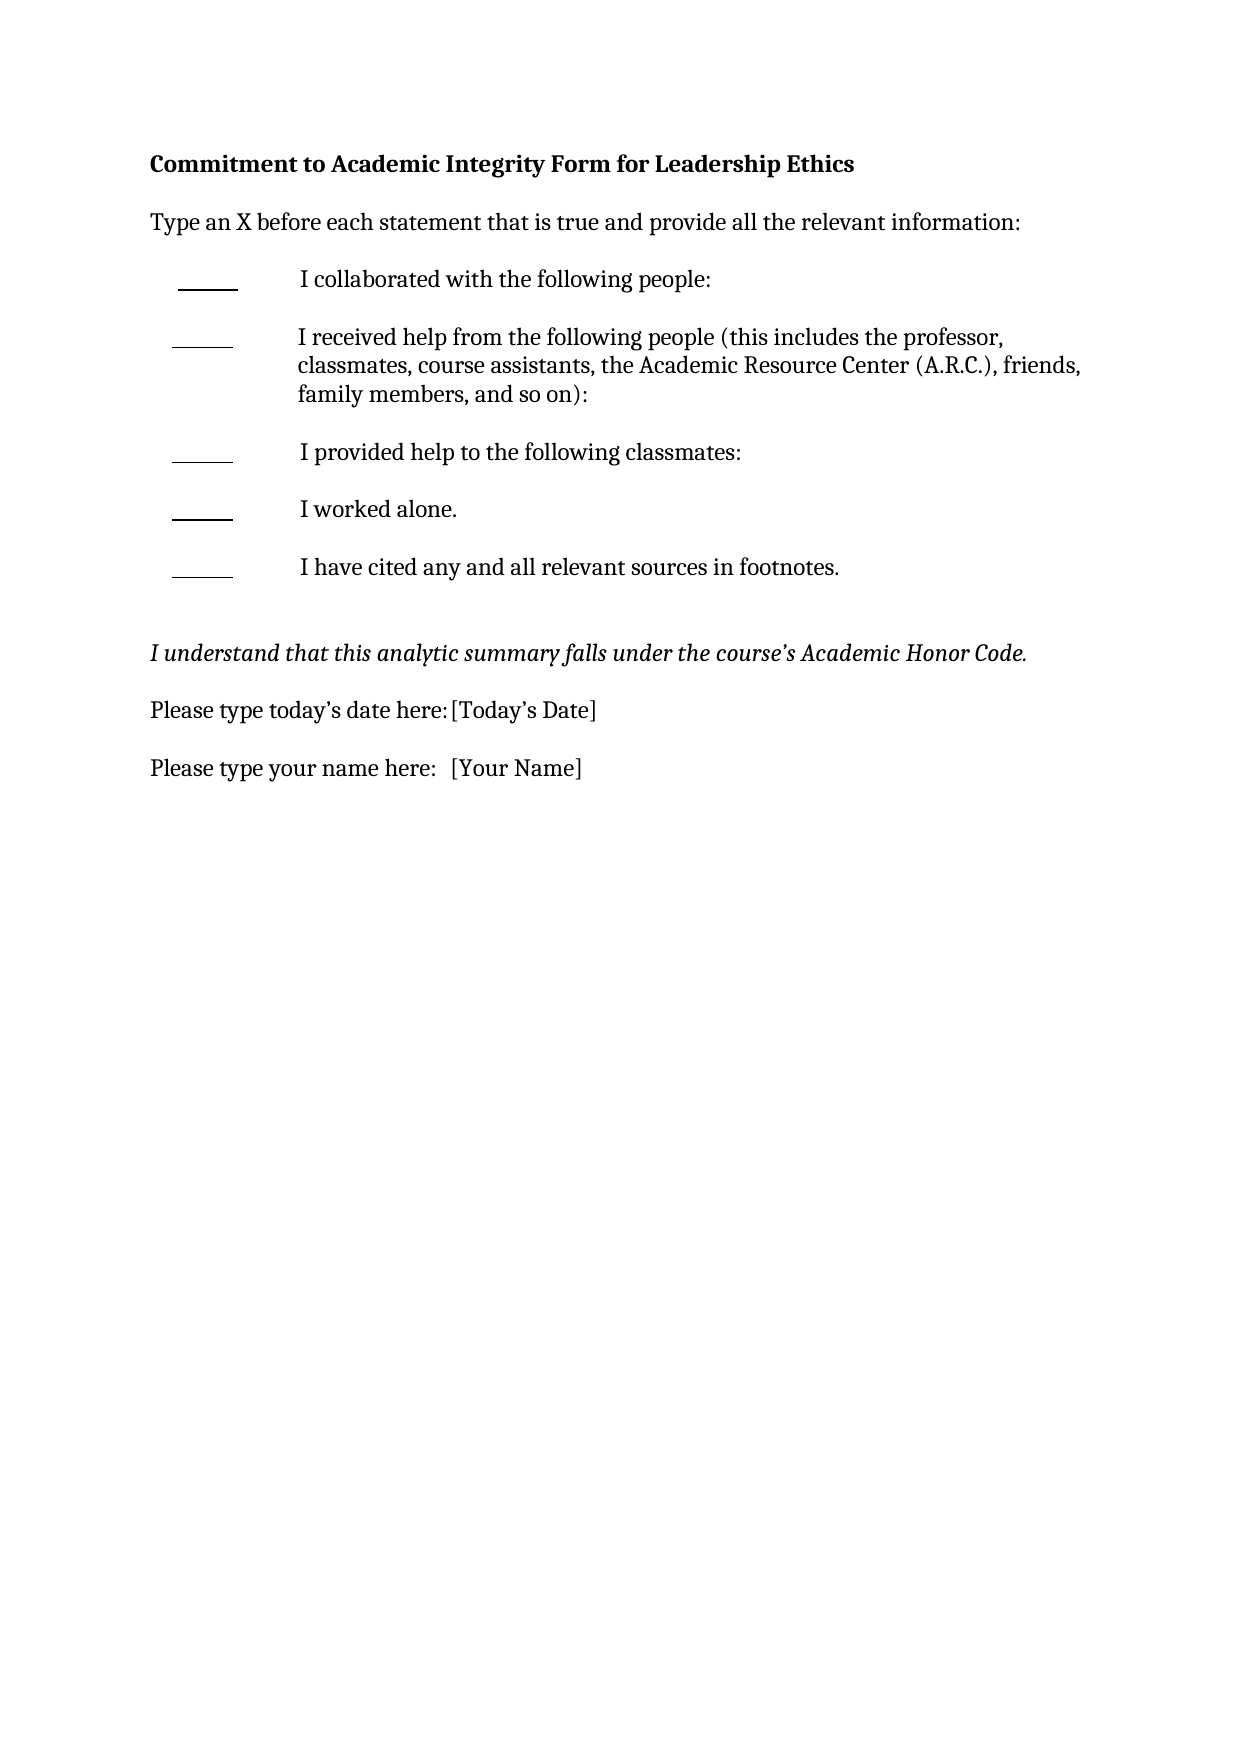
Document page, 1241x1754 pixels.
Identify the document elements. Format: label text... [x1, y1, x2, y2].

text Type an X before each statement that is true and provide all the relevant information: [150, 207, 1090, 236]
text I worked alone. [150, 495, 1090, 524]
text I collaborated with the following people: [150, 265, 1090, 294]
text I provided help to the following classmates: [150, 437, 1090, 466]
text I received help from the following people (this includes the professor, classmates, course assistants, the Academic Resource Center (A.R.C.), friends, family members, and so on): [150, 322, 1090, 409]
text I have cited any and all relevant sources in footnotes. [150, 552, 1090, 581]
text Please type today’s date here: [Today’s Date] [150, 696, 1090, 725]
text Please type your name here: [Your Name] [150, 754, 1090, 782]
text Commitment to Academic Integrity Form for Leadership Ethics [150, 150, 1090, 179]
text I understand that this analytic summary falls under the course’s Academic Honor Code. [150, 639, 1090, 667]
